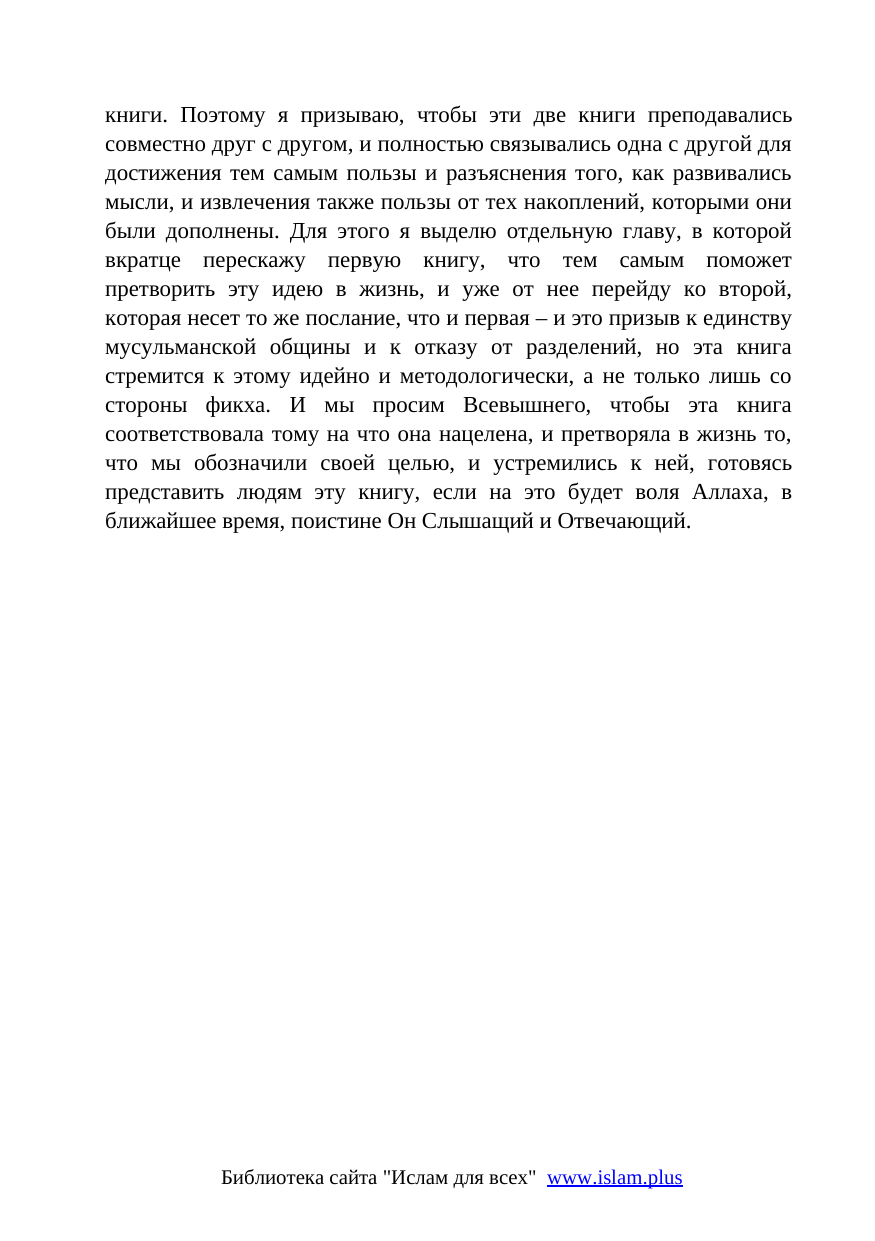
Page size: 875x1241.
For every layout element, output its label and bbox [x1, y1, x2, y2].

text [105, 101, 793, 533]
